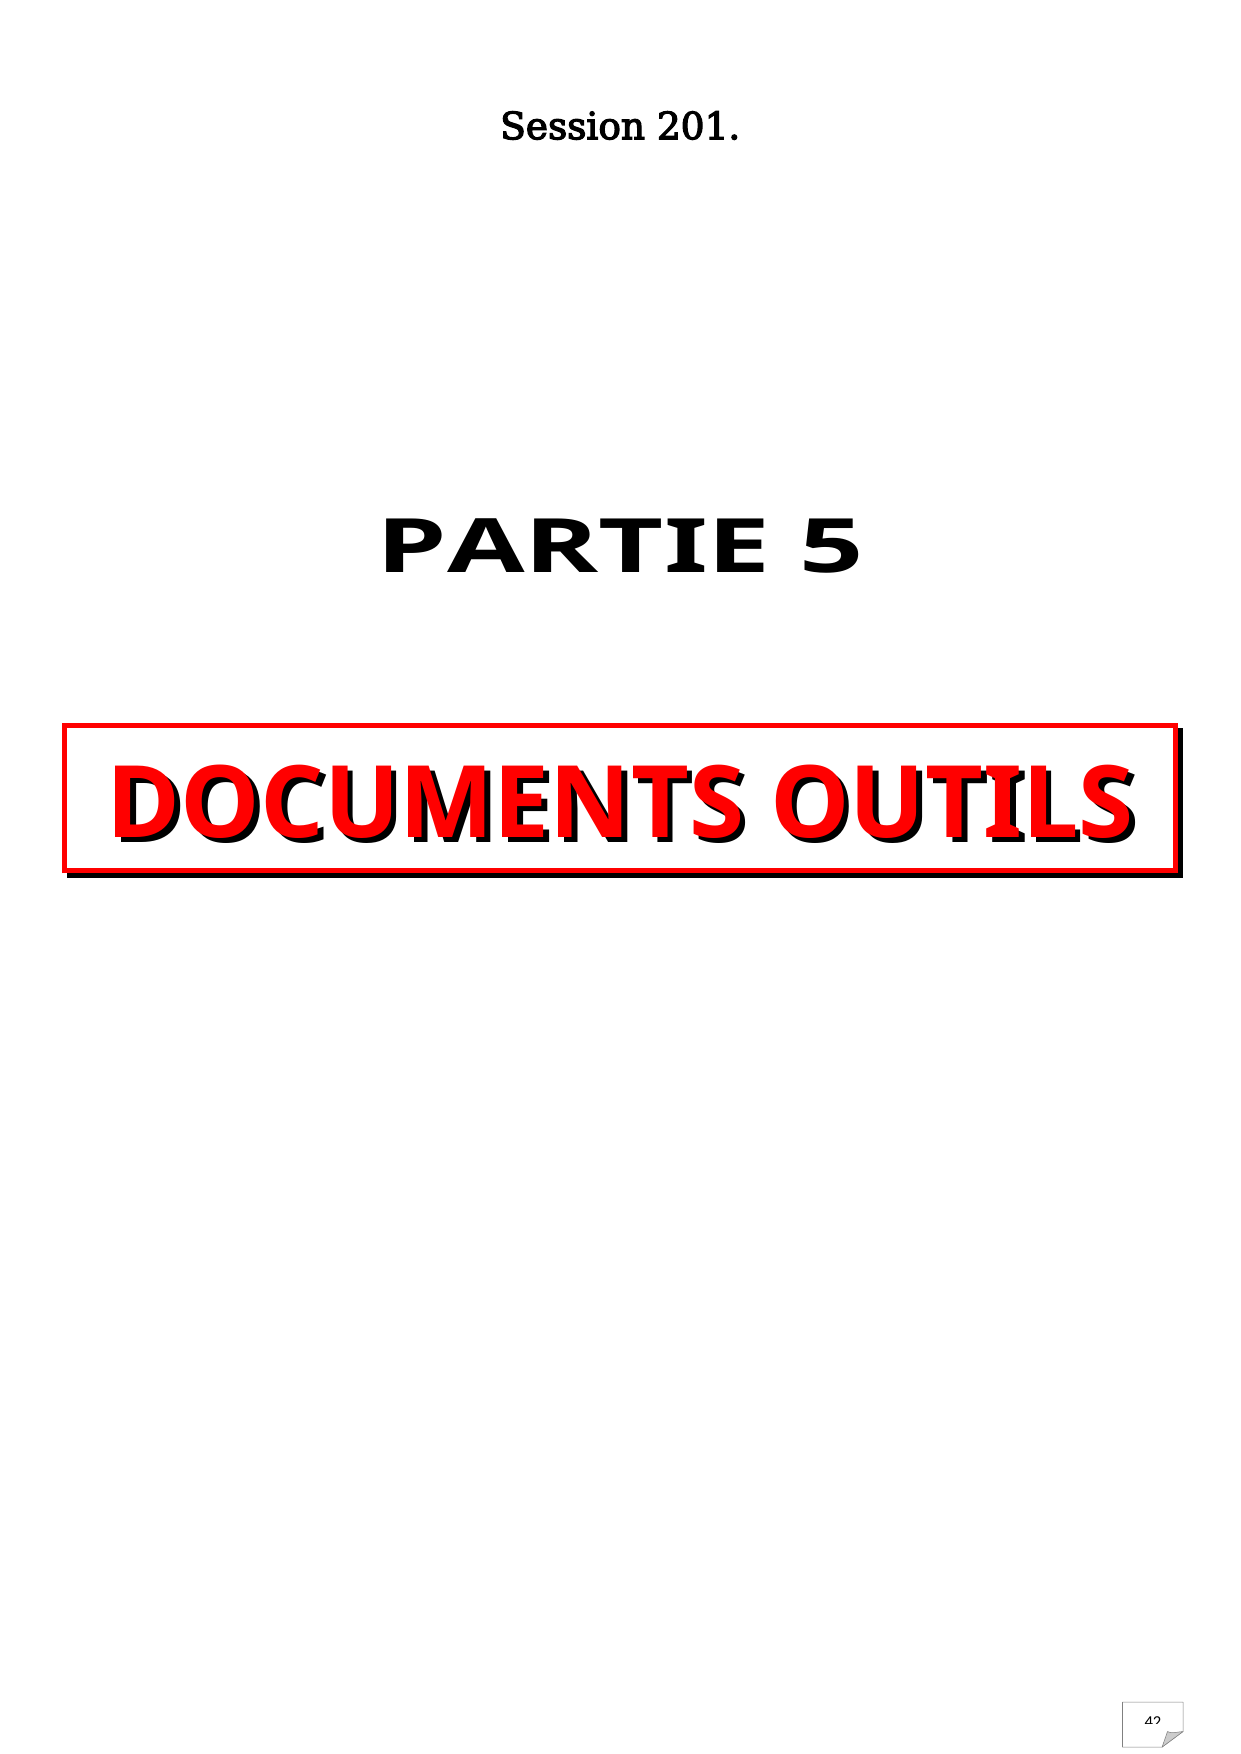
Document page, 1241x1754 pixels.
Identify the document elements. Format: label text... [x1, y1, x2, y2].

text DOCUMENTS OUTILS [67, 728, 1173, 868]
text PARTIE 5 [75, 492, 1165, 595]
text Session 201. [75, 102, 1165, 147]
